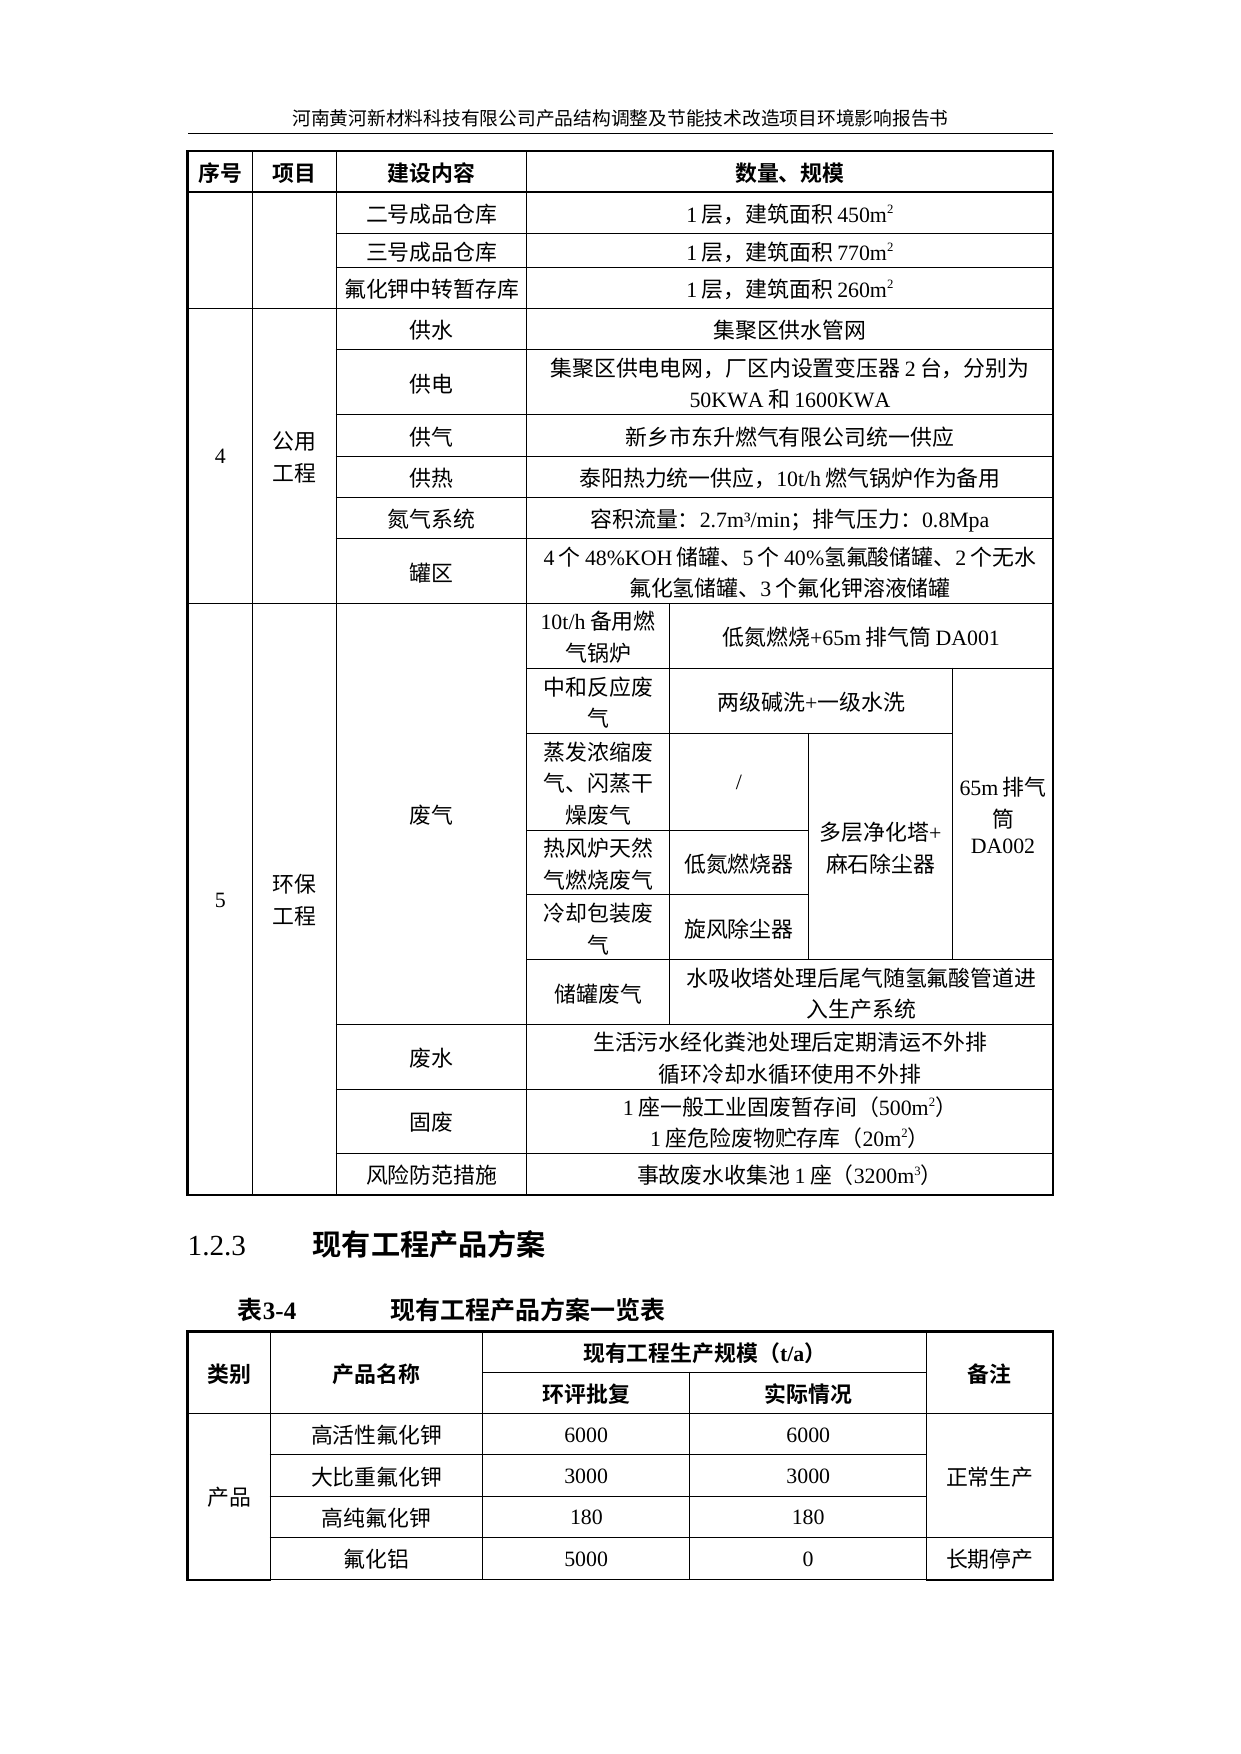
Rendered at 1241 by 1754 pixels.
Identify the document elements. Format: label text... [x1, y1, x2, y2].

table_cell 旋风除尘器 [670, 895, 808, 959]
table_cell 生活污水经化粪池处理后定期清运不外排 循环冷却水循环使用不外排 [527, 1025, 1052, 1088]
table_cell 正常生产 [927, 1414, 1052, 1537]
table_cell 5 [189, 604, 252, 1194]
table_cell 集聚区供电电网，厂区内设置变压器2台，分别为50KWA和1600KWA [527, 350, 1052, 414]
table_cell 高活性氟化钾 [271, 1414, 482, 1454]
table_cell 事故废水收集池1座（3200m3） [527, 1154, 1052, 1194]
table_cell 低氮燃烧器 [670, 831, 808, 894]
table_header 现有工程生产规模（t/a） [483, 1333, 926, 1372]
table_cell 氮气系统 [337, 498, 526, 538]
table_cell 4个48%KOH储罐、5个40%氢氟酸储罐、2个无水氟化氢储罐、3个氟化钾溶液储罐 [527, 539, 1052, 603]
table_header 项目 [253, 152, 336, 191]
table_cell 固废 [337, 1090, 526, 1153]
table_header 建设内容 [337, 152, 526, 191]
table_cell 泰阳热力统一供应，10t/h燃气锅炉作为备用 [527, 457, 1052, 497]
table_cell 6000 [690, 1414, 926, 1454]
table_cell 3000 [483, 1455, 689, 1496]
table_header 产品名称 [271, 1333, 482, 1413]
table_cell 氟化钾中转暂存库 [337, 268, 526, 308]
table_cell 公用 工程 [253, 309, 336, 603]
table_cell 中和反应废气 [527, 669, 669, 733]
table_cell 产品 [189, 1414, 270, 1578]
table_cell 1层，建筑面积260m2 [527, 268, 1052, 308]
table_header 序号 [189, 152, 252, 191]
table_cell 容积流量：2.7m³/min；排气压力：0.8Mpa [527, 498, 1052, 538]
table_cell 180 [690, 1497, 926, 1537]
table_cell 长期停产 [927, 1538, 1052, 1578]
table_cell 新乡市东升燃气有限公司统一供应 [527, 415, 1052, 456]
table_cell 供电 [337, 350, 526, 414]
table_cell 风险防范措施 [337, 1154, 526, 1194]
table_cell 0 [690, 1538, 926, 1578]
table_cell 两级碱洗+一级水洗 [670, 669, 952, 733]
table_cell 冷却包装废气 [527, 895, 669, 959]
table_cell 供气 [337, 415, 526, 456]
table_cell 热风炉天然气燃烧废气 [527, 831, 669, 894]
table_cell 集聚区供水管网 [527, 309, 1052, 349]
table_cell 4 [189, 309, 252, 603]
table_cell 1座一般工业固废暂存间（500m2） 1座危险废物贮存库（20m2） [527, 1090, 1052, 1153]
table_cell 3000 [690, 1455, 926, 1496]
subtitle 现有工程产品方案 [187, 1221, 1053, 1264]
table_cell 180 [483, 1497, 689, 1537]
table_cell 环评批复 [483, 1373, 689, 1413]
table_cell 多层净化塔+麻石除尘器 [809, 734, 952, 959]
table_cell 罐区 [337, 539, 526, 603]
table_cell / [670, 734, 808, 829]
table_cell 实际情况 [690, 1373, 926, 1413]
table_header 数量、规模 [527, 152, 1052, 191]
table_cell 供热 [337, 457, 526, 497]
table_cell 废气 [337, 604, 526, 1024]
table_cell 环保 工程 [253, 604, 336, 1194]
table_cell 65m排气筒DA002 [953, 669, 1052, 959]
table_cell 大比重氟化钾 [271, 1455, 482, 1496]
table_header 备注 [927, 1333, 1052, 1413]
table_cell 废水 [337, 1025, 526, 1088]
table_cell 二号成品仓库 [337, 193, 526, 233]
table_cell 供水 [337, 309, 526, 349]
text 表3-4 现有工程产品方案一览表 [187, 1276, 1053, 1330]
table_cell 氟化铝 [271, 1538, 482, 1578]
table_cell 6000 [483, 1414, 689, 1454]
table_cell 储罐废气 [527, 960, 669, 1024]
table_cell 1层，建筑面积450m2 [527, 193, 1052, 233]
table_cell 1层，建筑面积770m2 [527, 234, 1052, 267]
table_cell 蒸发浓缩废气、闪蒸干燥废气 [527, 734, 669, 829]
table_cell 5000 [483, 1538, 689, 1578]
table_cell 高纯氟化钾 [271, 1497, 482, 1537]
table_cell 低氮燃烧+65m排气筒DA001 [670, 604, 1052, 667]
table_cell 水吸收塔处理后尾气随氢氟酸管道进入生产系统 [670, 960, 1052, 1024]
table_cell 三号成品仓库 [337, 234, 526, 267]
table_cell 10t/h备用燃气锅炉 [527, 604, 669, 667]
table_header 类别 [189, 1333, 270, 1413]
